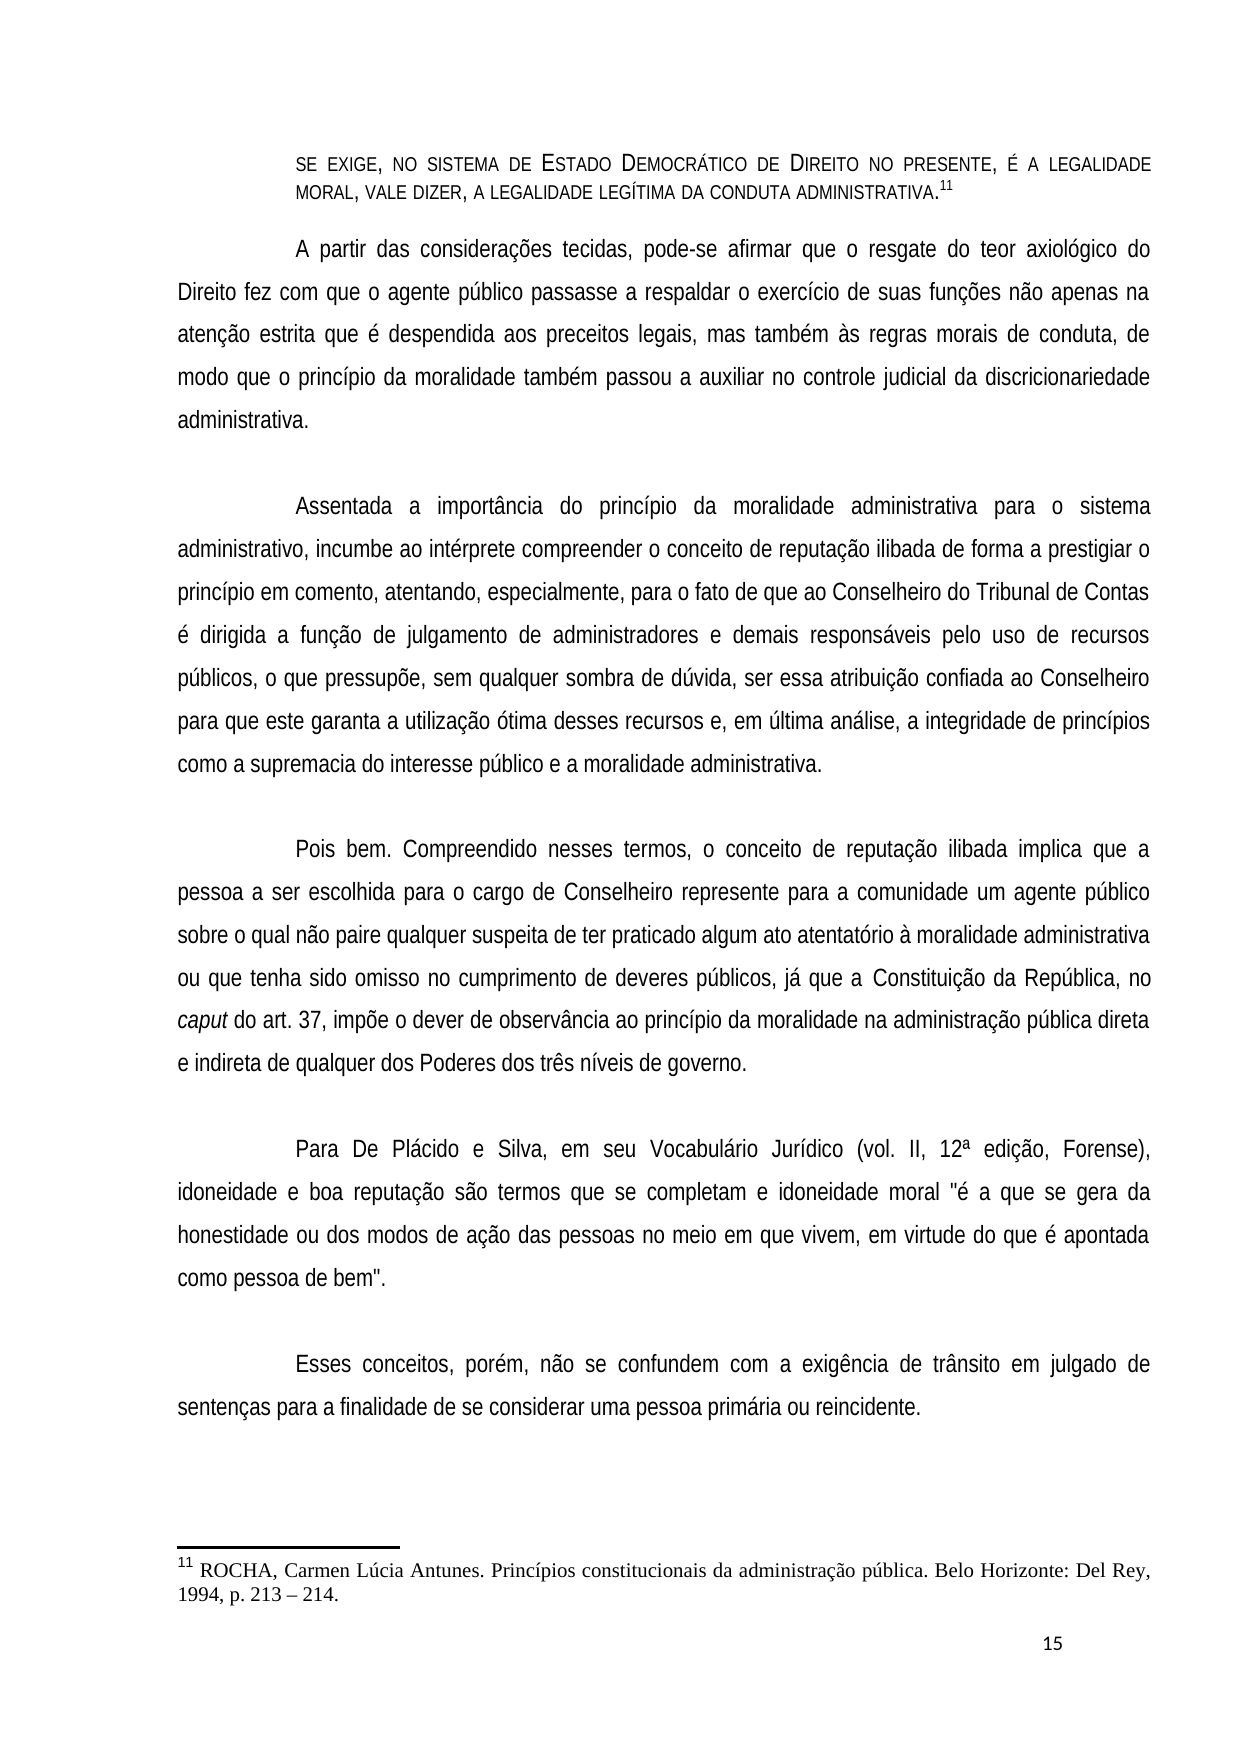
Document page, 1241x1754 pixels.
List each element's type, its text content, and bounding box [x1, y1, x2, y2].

text Assentada a importância do princípio da moralidade administrativa para o sistema administrativo, incumbe ao intérprete compreender o conceito de reputação ilibada de forma a prestigiar o princípio em comento, atentando, especialmente, para o fato de que ao Conselheiro do Tribunal de Contas é dirigida a função de julgamento de administradores e demais responsáveis pelo uso de recursos públicos, o que pressupõe, sem qualquer sombra de dúvida, ser essa atribuição confiada ao Conselheiro para que este garanta a utilização ótima desses recursos e, em última análise, a integridade de princípios como a supremacia do interesse público e a moralidade administrativa. [177, 491, 1152, 777]
text Pois bem. Compreendido nesses termos, o conceito de reputação ilibada implica que a pessoa a ser escolhida para o cargo de Conselheiro represente para a comunidade um agente público sobre o qual não paire qualquer suspeita de ter praticado algum ato atentatório à moralidade administrativa ou que tenha sido omisso no cumprimento de deveres públicos, já que a Constituição da República, no caput do art. 37, impõe o dever de observância ao princípio da moralidade na administração pública direta e indireta de qualquer dos Poderes dos três níveis de governo. [177, 834, 1152, 1077]
text Para De Plácido e Silva, em seu Vocabulário Jurídico (vol. II, 12ª edição, Forense), idoneidade e boa reputação são termos que se completam e idoneidade moral "é a que se gera da honestidade ou dos modos de ação das pessoas no meio em que vivem, em virtude do que é apontada como pessoa de bem". [177, 1134, 1152, 1292]
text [295, 148, 1152, 205]
text Esses conceitos, porém, não se confundem com a exigência de trânsito em julgado de sentenças para a finalidade de se considerar uma pessoa primária ou reincidente. [177, 1349, 1152, 1420]
text A partir das considerações tecidas, pode-se afirmar que o resgate do teor axiológico do Direito fez com que o agente público passasse a respaldar o exercício de suas funções não apenas na atenção estrita que é despendida aos preceitos legais, mas também às regras morais de conduta, de modo que o princípio da moralidade também passou a auxiliar no controle judicial da discricionariedade administrativa. [177, 233, 1152, 434]
